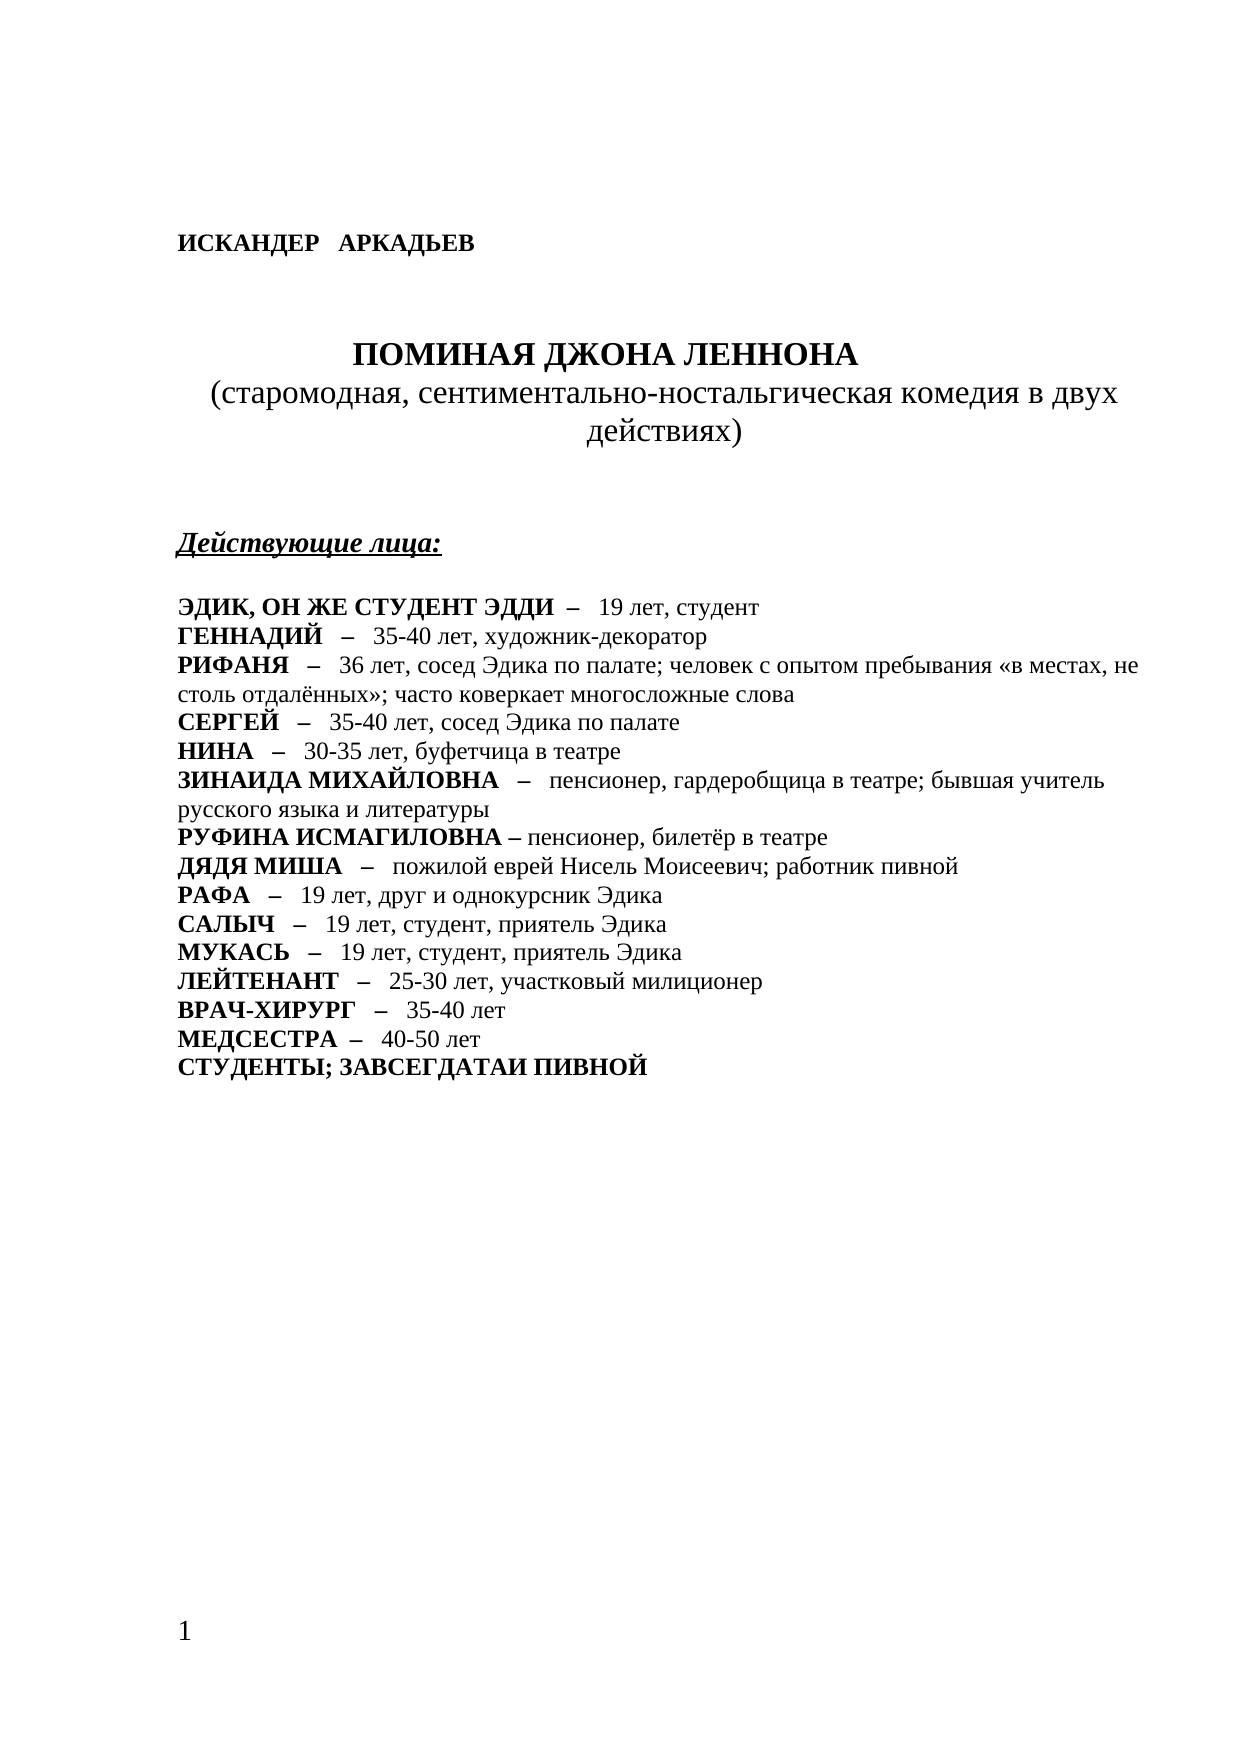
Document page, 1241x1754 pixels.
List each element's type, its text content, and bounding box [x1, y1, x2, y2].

text МУКАСЬ – 19 лет, студент, приятель Эдика [177, 937, 1152, 966]
text ДЯДЯ МИША – пожилой еврей Нисель Моисеевич; работник пивной [177, 851, 1152, 880]
text ГЕННАДИЙ – 35-40 лет, художник-декоратор [177, 621, 1152, 650]
text РИФАНЯ – 36 лет, сосед Эдика по палате; человек с опытом пребывания «в местах, не столь отдалённых»; часто коверкает многосложные слова [177, 650, 1152, 707]
text НИНА – 30-35 лет, буфетчица в театре [177, 736, 1152, 765]
text Действующие лица: [177, 525, 1152, 559]
text РУФИНА ИСМАГИЛОВНА – пенсионер, билетёр в театре [177, 822, 1152, 851]
text ИСКАНДЕР АРКАДЬЕВ [177, 228, 1152, 257]
text САЛЫЧ – 19 лет, студент, приятель Эдика [177, 909, 1152, 937]
text ЗИНАИДА МИХАЙЛОВНА – пенсионер, гардеробщица в театре; бывшая учитель русского языка и литературы [177, 765, 1152, 822]
text РАФА – 19 лет, друг и однокурсник Эдика [177, 880, 1152, 909]
text СЕРГЕЙ – 35-40 лет, сосед Эдика по палате [177, 707, 1152, 736]
text ЛЕЙТЕНАНТ – 25-30 лет, участковый милиционер [177, 966, 1152, 995]
text (старомодная, сентиментально-ностальгическая комедия в двух действиях) [177, 372, 1152, 449]
text ПОМИНАЯ ДЖОНА ЛЕННОНА [177, 334, 1152, 372]
text ЭДИК, ОН ЖЕ СТУДЕНТ ЭДДИ – 19 лет, студент [177, 592, 1152, 621]
text ВРАЧ-ХИРУРГ – 35-40 лет [177, 995, 1152, 1024]
text МЕДСЕСТРА – 40-50 лет [177, 1024, 1152, 1052]
text СТУДЕНТЫ; ЗАВСЕГДАТАИ ПИВНОЙ [177, 1052, 1152, 1081]
